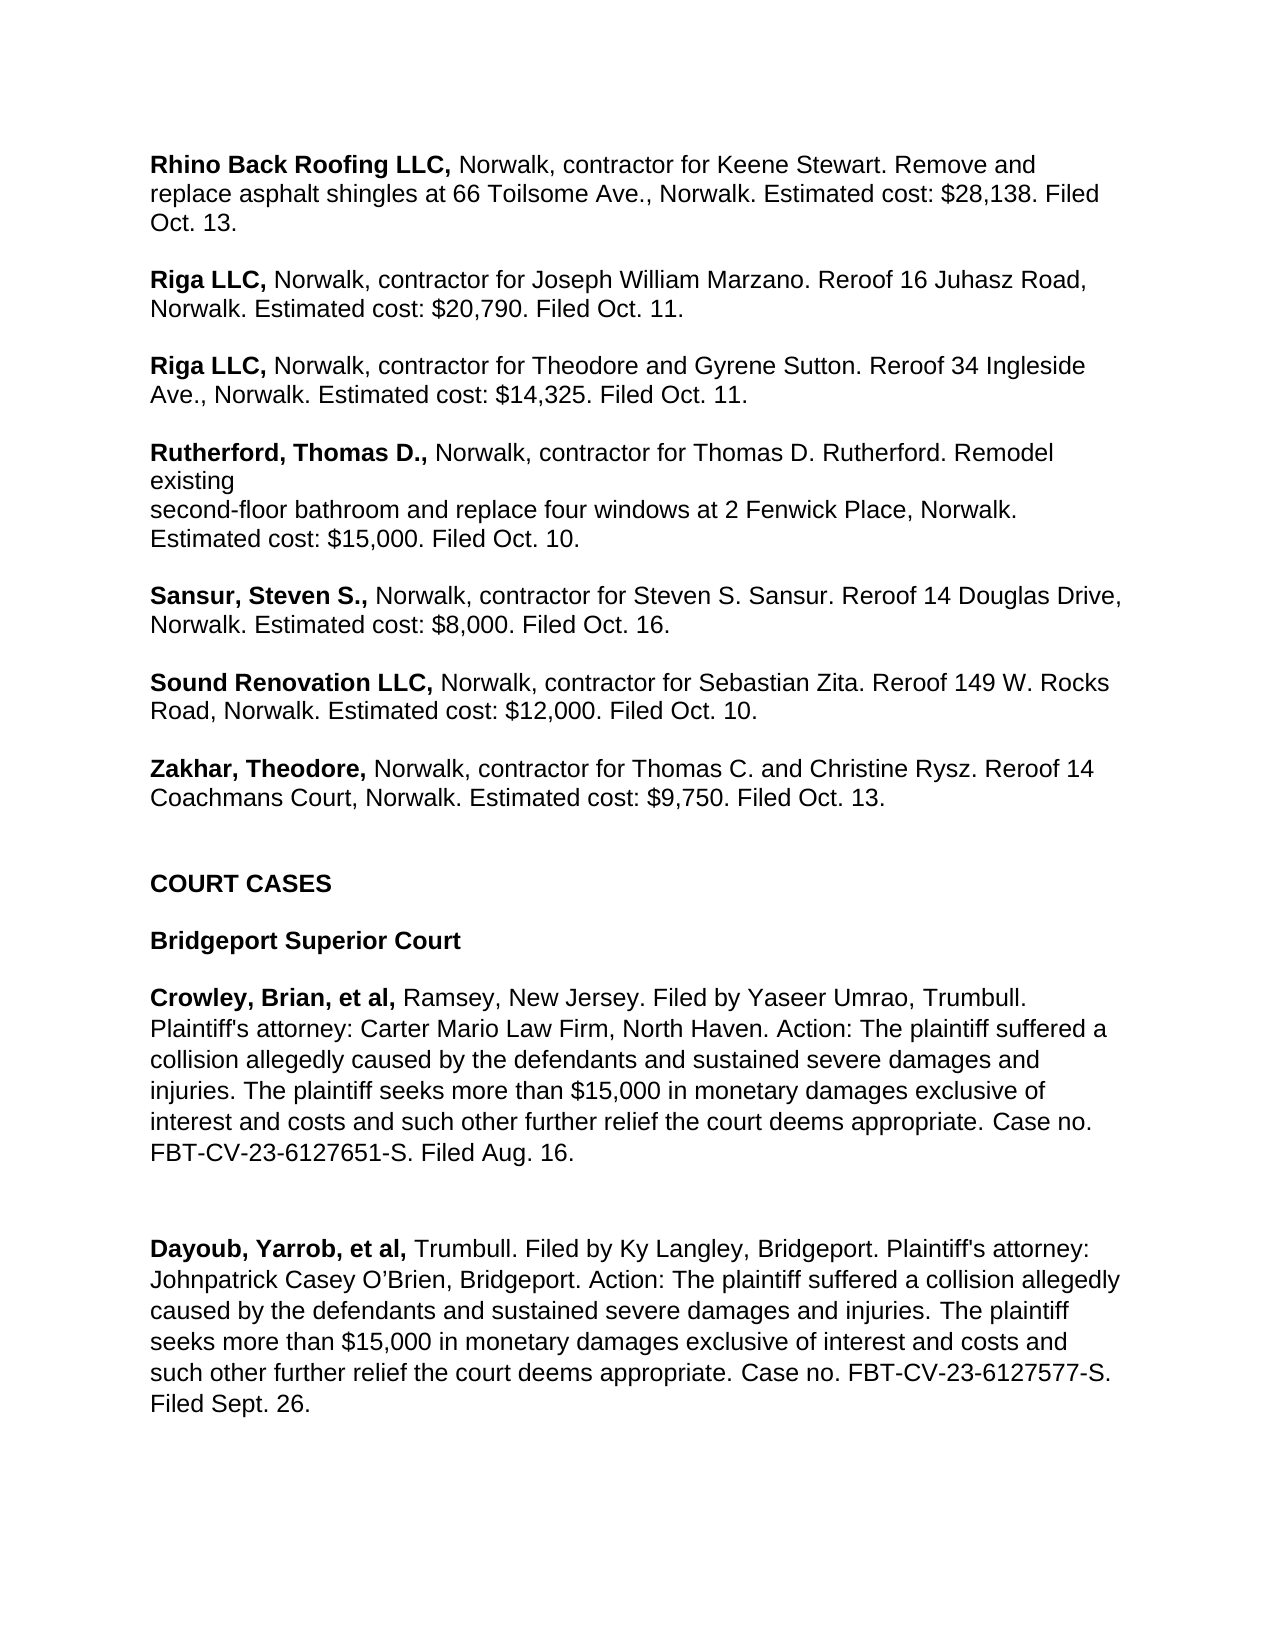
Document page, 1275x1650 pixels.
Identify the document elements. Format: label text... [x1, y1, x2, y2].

text Rhino Back Roofing LLC, Norwalk, contractor for Keene Stewart. Remove and replace asphalt shingles at 66 Toilsome Ave., Norwalk. Estimated cost: $28,138. Filed Oct. 13. [150, 150, 1125, 236]
text COURT CASES [150, 869, 1125, 897]
text Bridgeport Superior Court [150, 926, 1125, 955]
text Riga LLC, Norwalk, contractor for Theodore and Gyrene Sutton. Reroof 34 Ingleside Ave., Norwalk. Estimated cost: $14,325. Filed Oct. 11. [150, 351, 1125, 409]
text Zakhar, Theodore, Norwalk, contractor for Thomas C. and Christine Rysz. Reroof 14 Coachmans Court, Norwalk. Estimated cost: $9,750. Filed Oct. 13. [150, 754, 1125, 811]
text Riga LLC, Norwalk, contractor for Joseph William Marzano. Reroof 16 Juhasz Road, Norwalk. Estimated cost: $20,790. Filed Oct. 11. [150, 265, 1125, 322]
text Dayoub, Yarrob, et al, Trumbull. Filed by Ky Langley, Bridgeport. Plaintiff's attorney: Johnpatrick Casey O’Brien, Bridgeport. Action: The plaintiff suffered a collision allegedly caused by the defendants and sustained severe damages and injuries. The plaintiff seeks more than $15,000 in monetary damages exclusive of interest and costs and such other further relief the court deems appropriate. Case no. FBT-CV-23-6127577-S. Filed Sept. 26. [150, 1234, 1125, 1418]
text Sansur, Steven S., Norwalk, contractor for Steven S. Sansur. Reroof 14 Douglas Drive, Norwalk. Estimated cost: $8,000. Filed Oct. 16. [150, 581, 1125, 639]
text Crowley, Brian, et al, Ramsey, New Jersey. Filed by Yaseer Umrao, Trumbull. Plaintiff's attorney: Carter Mario Law Firm, North Haven. Action: The plaintiff suffered a collision allegedly caused by the defendants and sustained severe damages and injuries. The plaintiff seeks more than $15,000 in monetary damages exclusive of interest and costs and such other further relief the court deems appropriate. Case no. FBT-CV-23-6127651-S. Filed Aug. 16. [150, 983, 1125, 1167]
text Sound Renovation LLC, Norwalk, contractor for Sebastian Zita. Reroof 149 W. Rocks Road, Norwalk. Estimated cost: $12,000. Filed Oct. 10. [150, 667, 1125, 725]
text Rutherford, Thomas D., Norwalk, contractor for Thomas D. Rutherford. Remodel existing [150, 437, 1125, 495]
text second-floor bathroom and replace four windows at 2 Fenwick Place, Norwalk. Estimated cost: $15,000. Filed Oct. 10. [150, 495, 1125, 552]
